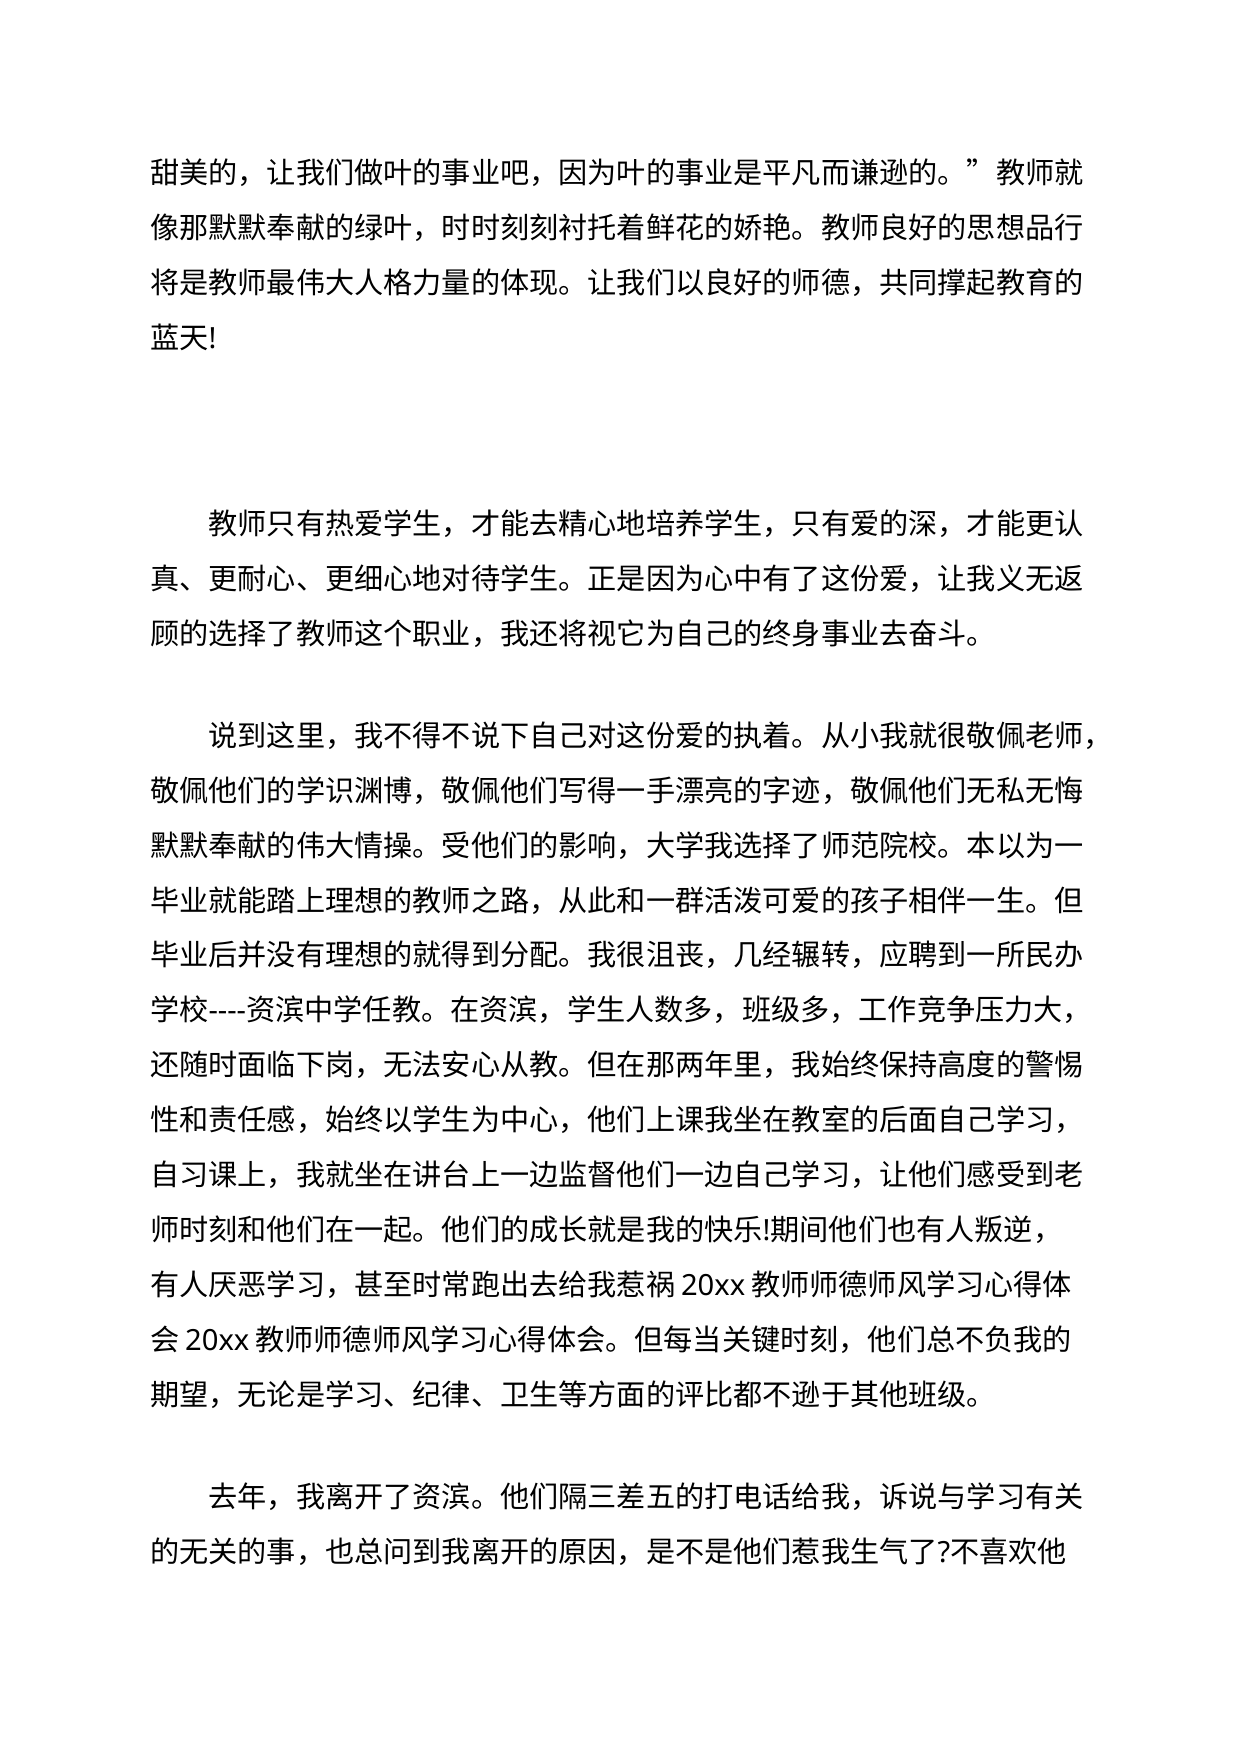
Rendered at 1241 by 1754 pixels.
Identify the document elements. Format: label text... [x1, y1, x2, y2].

text 教师只有热爱学生，才能去精心地培养学生，只有爱的深，才能更认真、更耐心、更细心地对待学生。正是因为心中有了这份爱，让我义无返顾的选择了教师这个职业，我还将视它为自己的终身事业去奋斗。 [150, 501, 1090, 653]
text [150, 1473, 1090, 1571]
text 说到这里，我不得不说下自己对这份爱的执着。从小我就很敬佩老师，敬佩他们的学识渊博，敬佩他们写得一手漂亮的字迹，敬佩他们无私无悔默默奉献的伟大情操。受他们的影响，大学我选择了师范院校。本以为一毕业就能踏上理想的教师之路，从此和一群活泼可爱的孩子相伴一生。但毕业后并没有理想的就得到分配。我很沮丧，几经辗转，应聘到一所民办学校----资滨中学任教。在资滨，学生人数多，班级多，工作竞争压力大，还随时面临下岗，无法安心从教。但在那两年里，我始终保持高度的警惕性和责任感，始终以学生为中心，他们上课我坐在教室的后面自己学习，自习课上，我就坐在讲台上一边监督他们一边自己学习，让他们感受到老师时刻和他们在一起。他们的成长就是我的快乐!期间他们也有人叛逆，有人厌恶学习，甚至时常跑出去给我惹祸20xx教师师德师风学习心得体会20xx教师师德师风学习心得体会。但每当关键时刻，他们总不负我的期望，无论是学习、纪律、卫生等方面的评比都不逊于其他班级。 [150, 712, 1090, 1414]
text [150, 150, 1090, 357]
